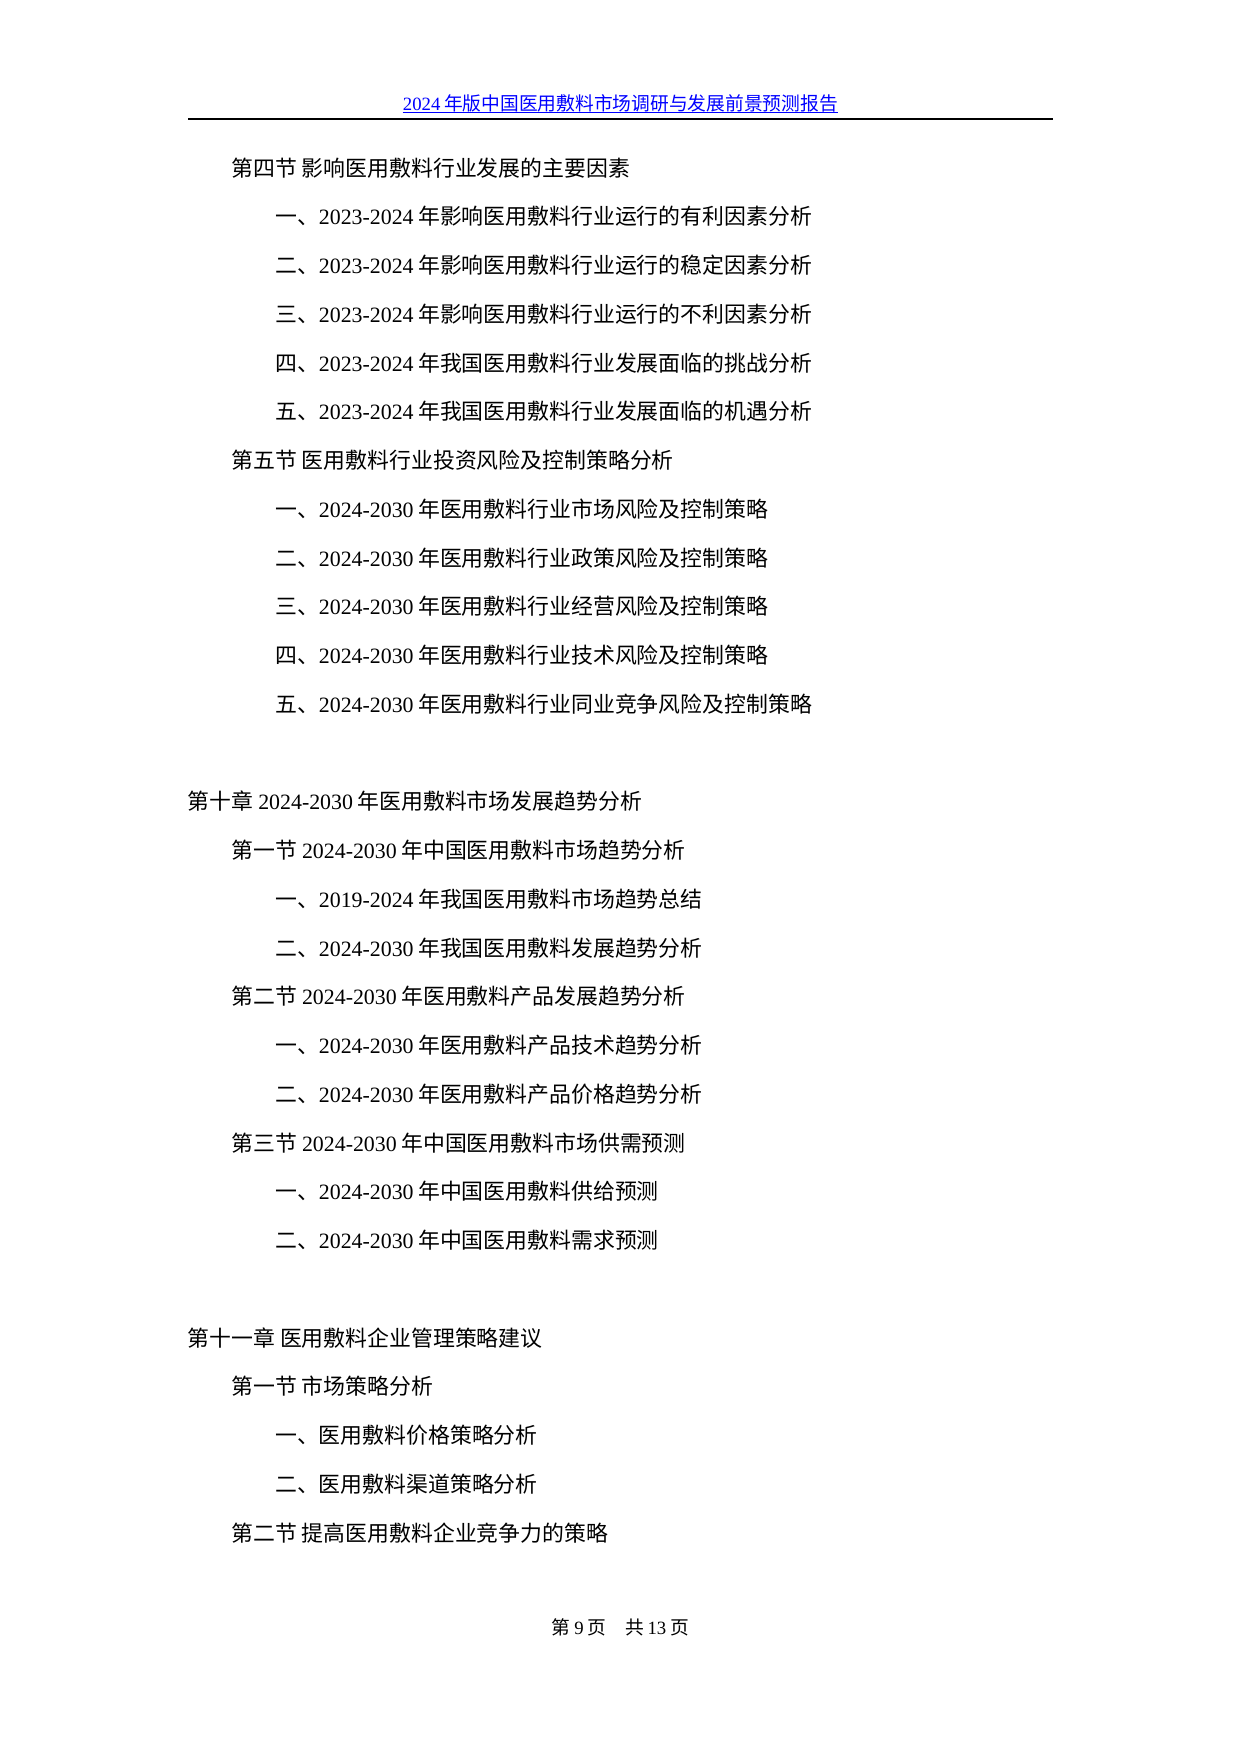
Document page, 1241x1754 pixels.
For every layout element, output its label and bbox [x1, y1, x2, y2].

text [187, 150, 1053, 1548]
